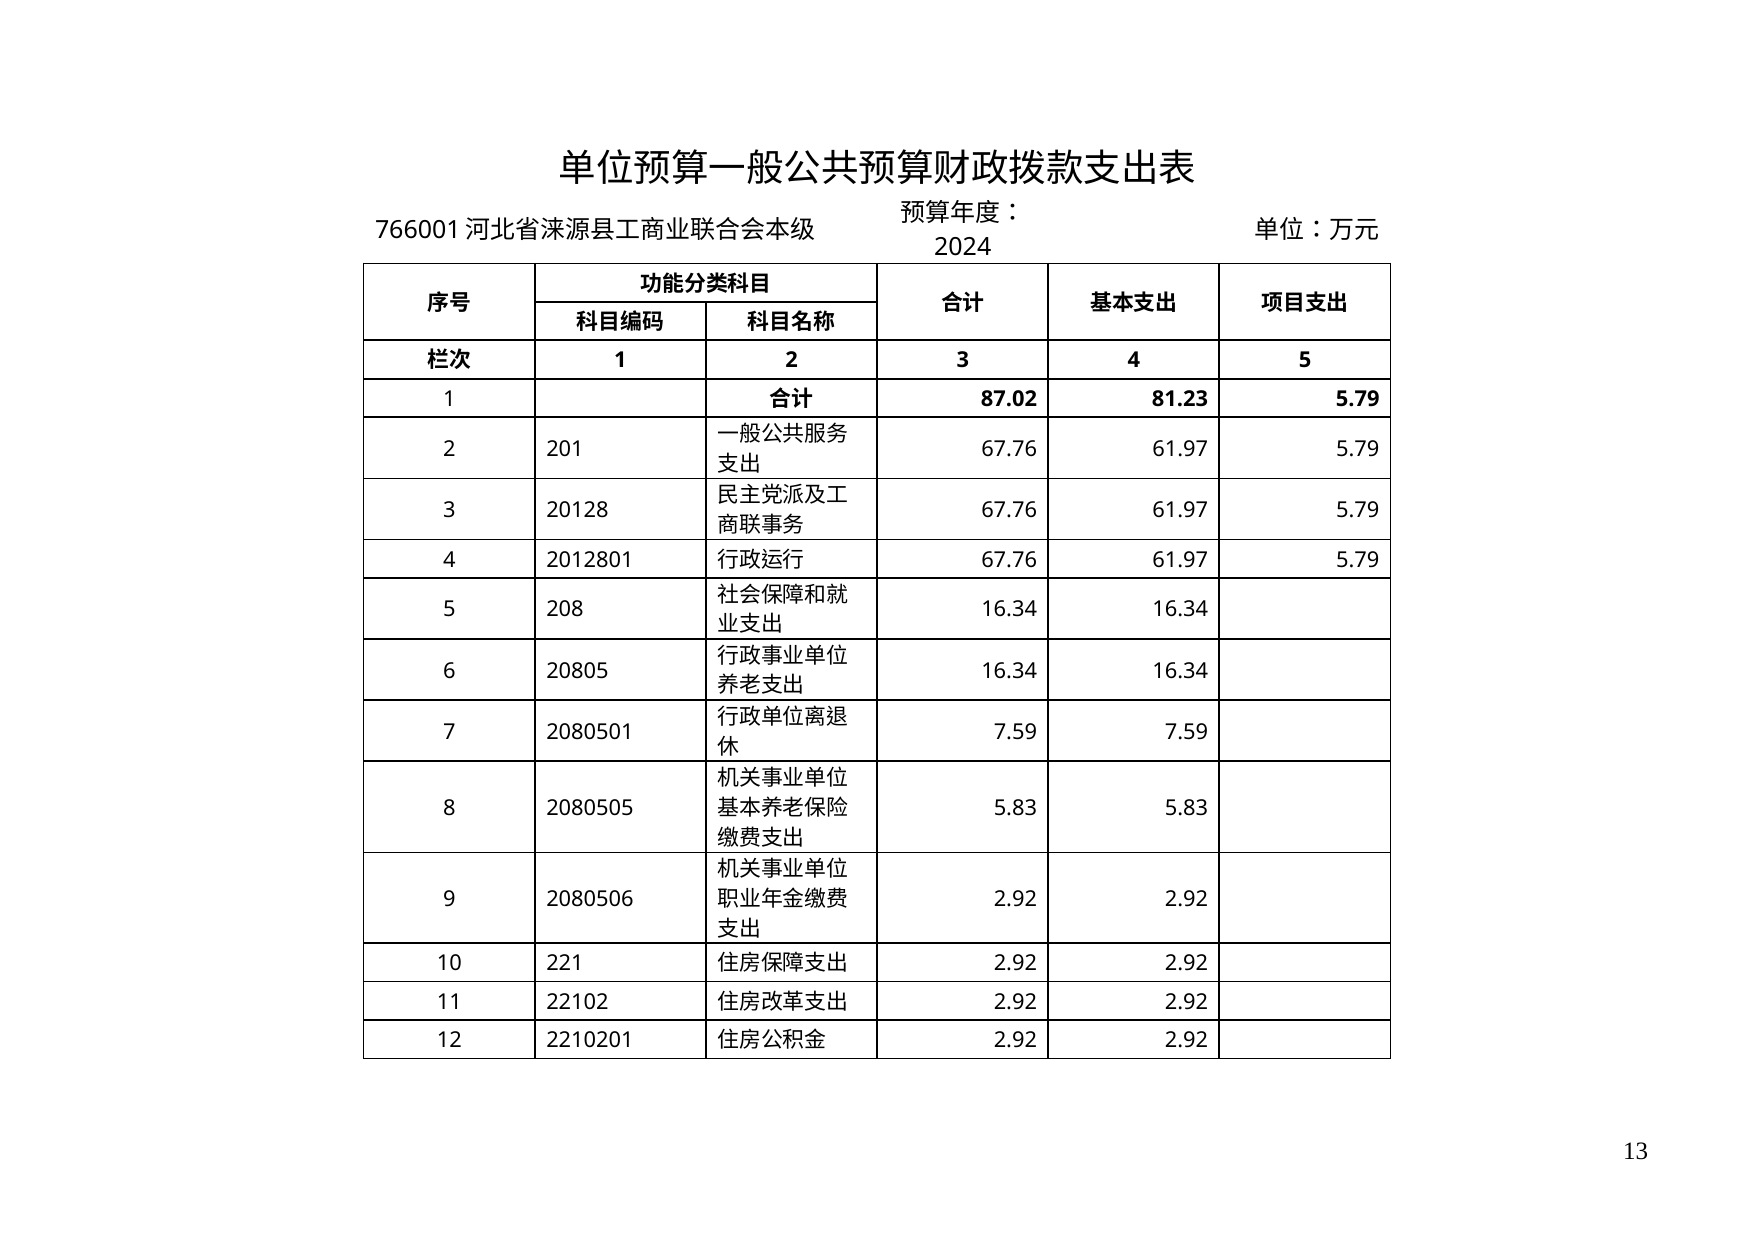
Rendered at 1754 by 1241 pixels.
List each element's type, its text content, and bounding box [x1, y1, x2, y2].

table_cell 67.76 [878, 418, 1047, 477]
table_cell 行政事业单位养老支出 [707, 640, 876, 699]
table_cell 5.79 [1220, 540, 1390, 577]
table_cell 行政运行 [707, 540, 876, 577]
table_cell [1220, 853, 1390, 942]
table_cell [1220, 579, 1390, 638]
table_cell 10 [364, 944, 534, 981]
table_cell 2080506 [536, 853, 705, 942]
table_cell 208 [536, 579, 705, 638]
table_cell 2.92 [1049, 853, 1218, 942]
table_cell 2012801 [536, 540, 705, 577]
table_cell 22102 [536, 982, 705, 1019]
table_cell 5.79 [1220, 418, 1390, 477]
table_cell 2.92 [878, 853, 1047, 942]
table_cell 87.02 [878, 380, 1047, 416]
table_cell 行政单位离退休 [707, 701, 876, 760]
table_cell 3 [878, 341, 1047, 378]
table_cell 合计 [707, 380, 876, 416]
table_cell [1220, 1021, 1390, 1058]
table_cell 6 [364, 640, 534, 699]
table_cell 民主党派及工商联事务 [707, 479, 876, 538]
table_cell 8 [364, 762, 534, 851]
table_cell 61.97 [1049, 479, 1218, 538]
table_cell 20128 [536, 479, 705, 538]
table_cell 住房改革支出 [707, 982, 876, 1019]
table_cell 2080501 [536, 701, 705, 760]
table_cell 1 [536, 341, 705, 378]
table_cell 基本支出 [1049, 264, 1218, 339]
table_cell 5.79 [1220, 479, 1390, 538]
table_cell 7.59 [1049, 701, 1218, 760]
table_cell 16.34 [1049, 579, 1218, 638]
table_cell 16.34 [878, 640, 1047, 699]
table_cell 合计 [878, 264, 1047, 339]
table_cell 5.79 [1220, 380, 1390, 416]
table_cell [1220, 762, 1390, 851]
table_cell 机关事业单位基本养老保险缴费支出 [707, 762, 876, 851]
table_cell 科目编码 [536, 303, 705, 339]
table_cell 4 [1049, 341, 1218, 378]
table_cell 12 [364, 1021, 534, 1058]
table_cell [1220, 944, 1390, 981]
table_cell 4 [364, 540, 534, 577]
table_cell [1220, 982, 1390, 1019]
table_cell 2080505 [536, 762, 705, 851]
table_cell 9 [364, 853, 534, 942]
table_cell 序号 [364, 264, 534, 339]
table_cell 2.92 [878, 944, 1047, 981]
table_cell 住房公积金 [707, 1021, 876, 1058]
table_cell 2.92 [1049, 982, 1218, 1019]
table_cell 2.92 [878, 1021, 1047, 1058]
table_cell 5.83 [1049, 762, 1218, 851]
table_cell [1220, 640, 1390, 699]
table_cell 项目支出 [1220, 264, 1390, 339]
table_cell 3 [364, 479, 534, 538]
table_cell 2.92 [1049, 944, 1218, 981]
table_cell 2 [364, 418, 534, 477]
table_cell 机关事业单位职业年金缴费支出 [707, 853, 876, 942]
table_cell 科目名称 [707, 303, 876, 339]
table_cell [536, 380, 705, 416]
table_cell 功能分类科目 [536, 264, 876, 301]
table_cell 住房保障支出 [707, 944, 876, 981]
table_cell 11 [364, 982, 534, 1019]
table_cell 5.83 [878, 762, 1047, 851]
table_cell 7 [364, 701, 534, 760]
table_cell 5 [364, 579, 534, 638]
table_cell 5 [1220, 341, 1390, 378]
table_cell 201 [536, 418, 705, 477]
table_header 预算年度：2024 [878, 195, 1047, 262]
table_cell 2210201 [536, 1021, 705, 1058]
table_cell 一般公共服务支出 [707, 418, 876, 477]
table_cell 7.59 [878, 701, 1047, 760]
table_cell 2 [707, 341, 876, 378]
table_cell 20805 [536, 640, 705, 699]
table_cell 16.34 [1049, 640, 1218, 699]
table_cell 2.92 [878, 982, 1047, 1019]
table_cell 61.97 [1049, 418, 1218, 477]
table_cell 16.34 [878, 579, 1047, 638]
table_cell 81.23 [1049, 380, 1218, 416]
table_cell 61.97 [1049, 540, 1218, 577]
table_cell 67.76 [878, 540, 1047, 577]
table_header 766001河北省涞源县工商业联合会本级 [364, 195, 876, 262]
table_cell 67.76 [878, 479, 1047, 538]
table_cell 社会保障和就业支出 [707, 579, 876, 638]
table_cell 2.92 [1049, 1021, 1218, 1058]
table_header 单位：万元 [1049, 195, 1390, 262]
table_cell 1 [364, 380, 534, 416]
table_cell 221 [536, 944, 705, 981]
table_cell 栏次 [364, 341, 534, 378]
table_cell [1220, 701, 1390, 760]
text 单位预算一般公共预算财政拨款支出表 [106, 142, 1648, 193]
